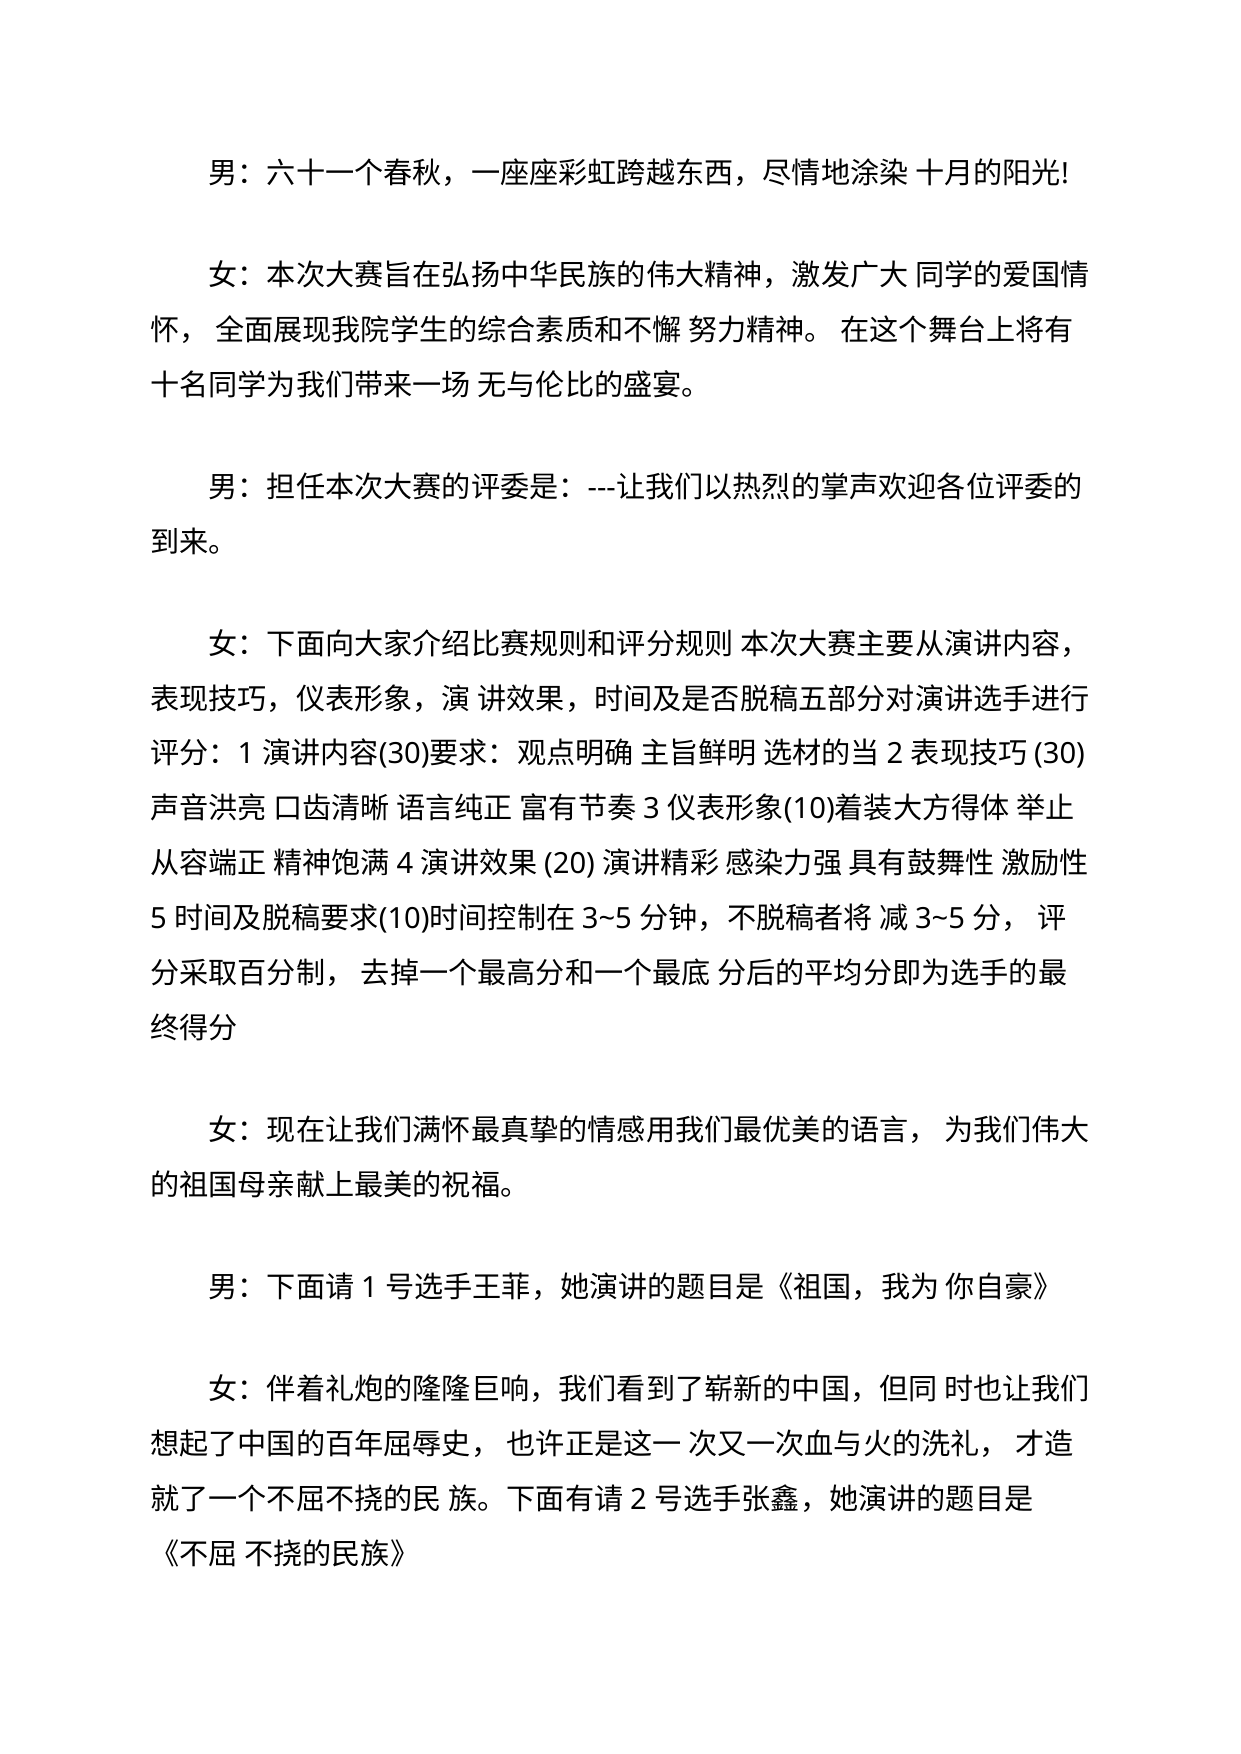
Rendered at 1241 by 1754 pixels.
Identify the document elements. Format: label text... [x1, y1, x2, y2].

text 男：六十一个春秋，一座座彩虹跨越东西，尽情地涂染 十月的阳光! [150, 150, 1090, 192]
text 女：现在让我们满怀最真挚的情感用我们最优美的语言， 为我们伟大的祖国母亲献上最美的祝福。 [150, 1107, 1090, 1204]
text 男：担任本次大赛的评委是：---让我们以热烈的掌声欢迎各位评委的到来。 [150, 463, 1090, 561]
text 女：下面向大家介绍比赛规则和评分规则 本次大赛主要从演讲内容，表现技巧，仪表形象，演 讲效果，时间及是否脱稿五部分对演讲选手进行评分：1 演讲内容(30)要求：观点明确 主旨鲜明 选材的当 2 表现技巧 (30) 声音洪亮 口齿清晰 语言纯正 富有节奏 3 仪表形象(10)着装大方得体 举止从容端正 精神饱满 4 演讲效果 (20) 演讲精彩 感染力强 具有鼓舞性 激励性 5 时间及脱稿要求(10)时间控制在 3~5 分钟，不脱稿者将 减 3~5 分， 评分采取百分制， 去掉一个最高分和一个最底 分后的平均分即为选手的最终得分 [150, 620, 1090, 1047]
text 女：本次大赛旨在弘扬中华民族的伟大精神，激发广大 同学的爱国情怀， 全面展现我院学生的综合素质和不懈 努力精神。 在这个舞台上将有十名同学为我们带来一场 无与伦比的盛宴。 [150, 252, 1090, 404]
text 男：下面请 1 号选手王菲，她演讲的题目是《祖国，我为 你自豪》 [150, 1263, 1090, 1306]
text 女：伴着礼炮的隆隆巨响，我们看到了崭新的中国，但同 时也让我们想起了中国的百年屈辱史， 也许正是这一 次又一次血与火的洗礼， 才造就了一个不屈不挠的民 族。下面有请 2 号选手张鑫，她演讲的题目是《不屈 不挠的民族》 [150, 1365, 1090, 1572]
